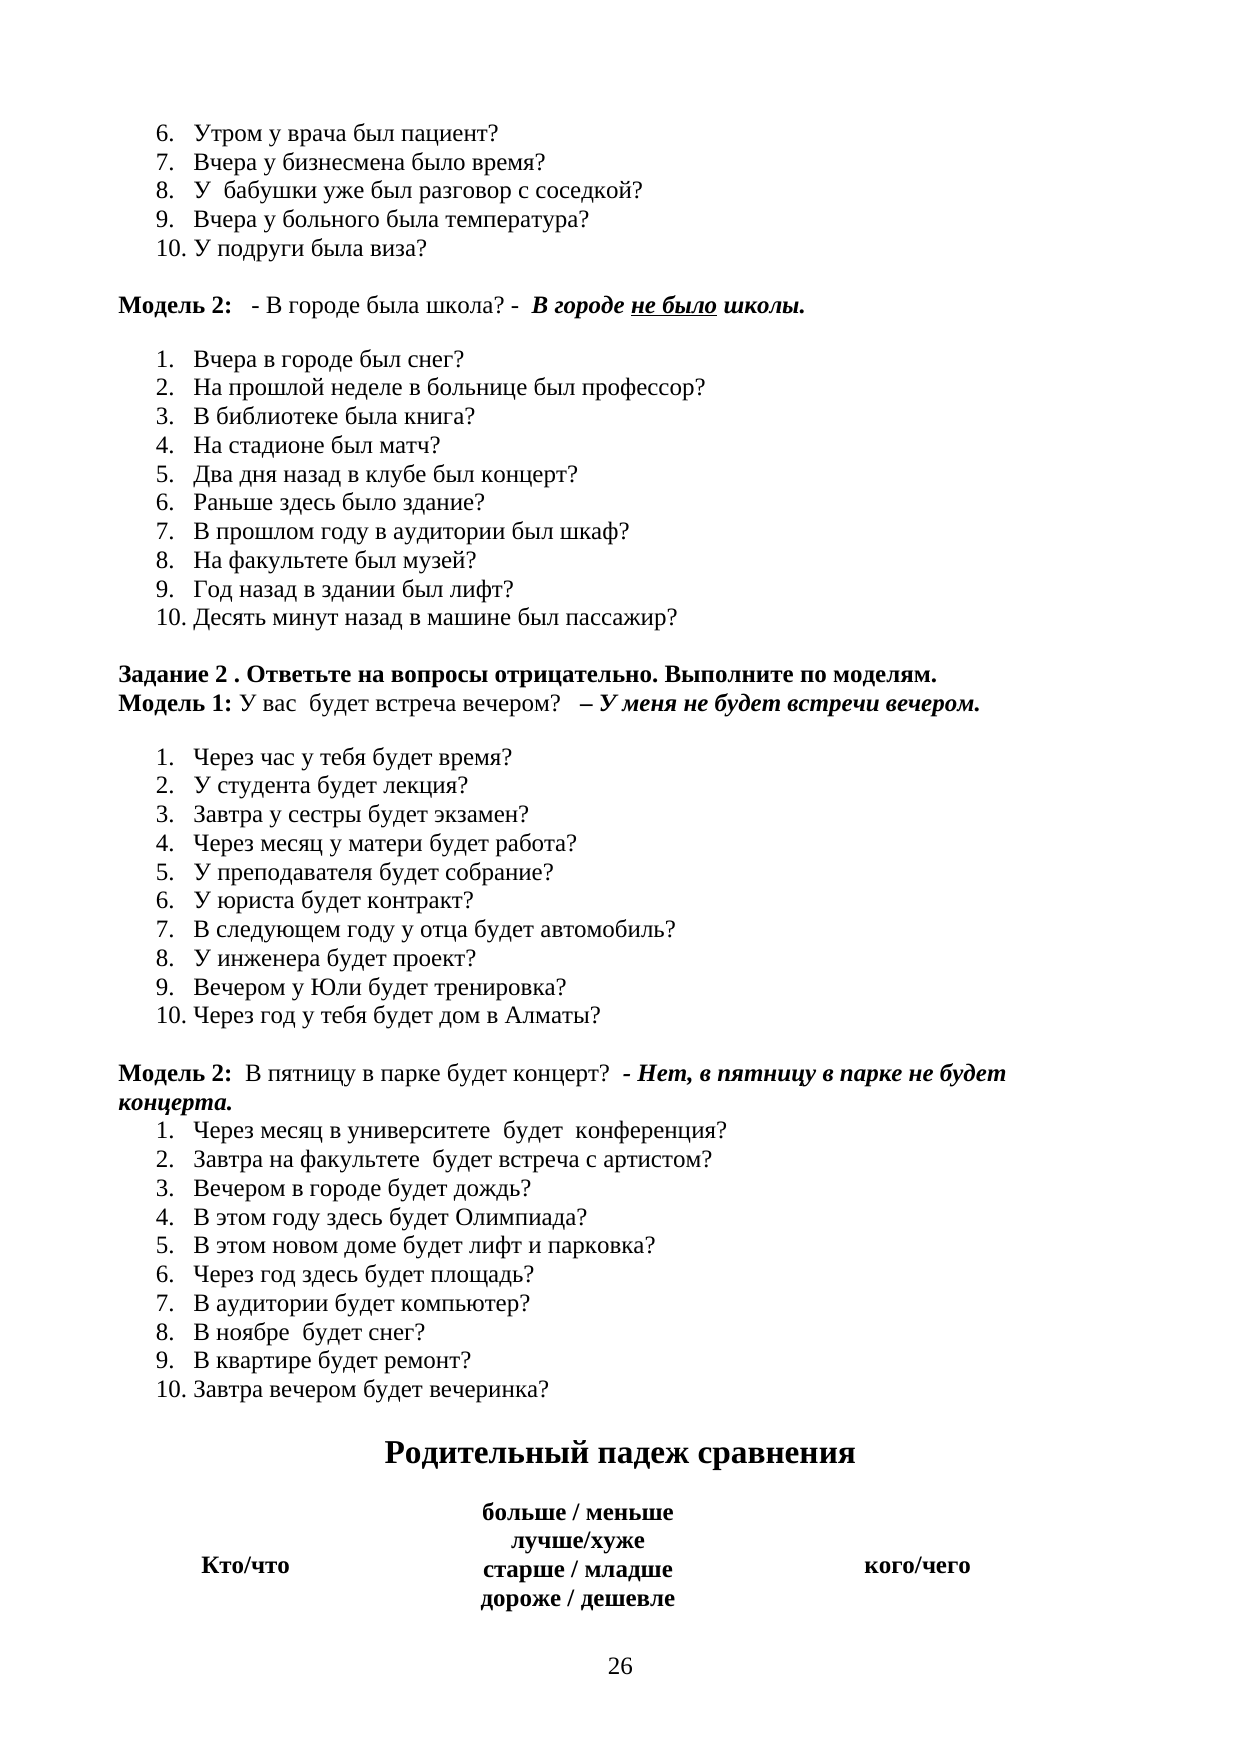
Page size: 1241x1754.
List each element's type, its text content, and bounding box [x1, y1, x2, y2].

list Через месяц в университете будет конференция? [156, 1116, 1122, 1144]
list В прошлом году в аудитории был шкаф? [156, 516, 1122, 545]
list Вчера у бизнесмена было время? [156, 147, 1122, 176]
text Задание 2 . Ответьте на вопросы отрицательно. Выполните по моделям. [118, 659, 1122, 688]
list У студента будет лекция? [156, 771, 1122, 799]
list В библиотеке была книга? [156, 401, 1122, 430]
list Два дня назад в клубе был концерт? [156, 459, 1122, 487]
list Через месяц у матери будет работа? [156, 828, 1122, 857]
list У подруги была виза? [156, 233, 1122, 262]
list Через год здесь будет площадь? [156, 1259, 1122, 1288]
text Модель 1: У вас будет встреча вечером? – У меня не будет встречи вечером. [118, 688, 1122, 717]
list Завтра у сестры будет экзамен? [156, 799, 1122, 828]
list У бабушки уже был разговор с соседкой? [156, 176, 1122, 204]
list Год назад в здании был лифт? [156, 574, 1122, 602]
list Раньше здесь было здание? [156, 487, 1122, 516]
list У юриста будет контракт? [156, 886, 1122, 914]
text Модель 2: - В городе была школа? - В городе не было школы. [118, 290, 1122, 319]
list Вчера в городе был снег? [156, 344, 1122, 372]
text Модель 2: В пятницу в парке будет концерт? - Нет, в пятницу в парке не будет концерта. [118, 1058, 1122, 1116]
list На прошлой неделе в больнице был профессор? [156, 372, 1122, 401]
list На факультете был музей? [156, 545, 1122, 574]
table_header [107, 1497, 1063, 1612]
list Вечером в городе будет дождь? [156, 1173, 1122, 1202]
list Завтра на факультете будет встреча с артистом? [156, 1144, 1122, 1173]
list Через час у тебя будет время? [156, 742, 1122, 771]
list Утром у врача был пациент? [156, 118, 1122, 147]
list В квартире будет ремонт? [156, 1346, 1122, 1374]
list Через год у тебя будет дом в Алматы? [156, 1001, 1122, 1029]
list В этом году здесь будет Олимпиада? [156, 1202, 1122, 1231]
list В этом новом доме будет лифт и парковка? [156, 1231, 1122, 1259]
list В следующем году у отца будет автомобиль? [156, 914, 1122, 943]
list В аудитории будет компьютер? [156, 1288, 1122, 1317]
list Завтра вечером будет вечеринка? [156, 1374, 1122, 1403]
text Родительный падеж сравнения [118, 1432, 1122, 1470]
list На стадионе был матч? [156, 430, 1122, 459]
list Вчера у больного была температура? [156, 204, 1122, 233]
list Десять минут назад в машине был пассажир? [156, 602, 1122, 631]
list У преподавателя будет собрание? [156, 857, 1122, 886]
list Вечером у Юли будет тренировка? [156, 972, 1122, 1001]
list В ноябре будет снег? [156, 1317, 1122, 1346]
list У инженера будет проект? [156, 943, 1122, 972]
